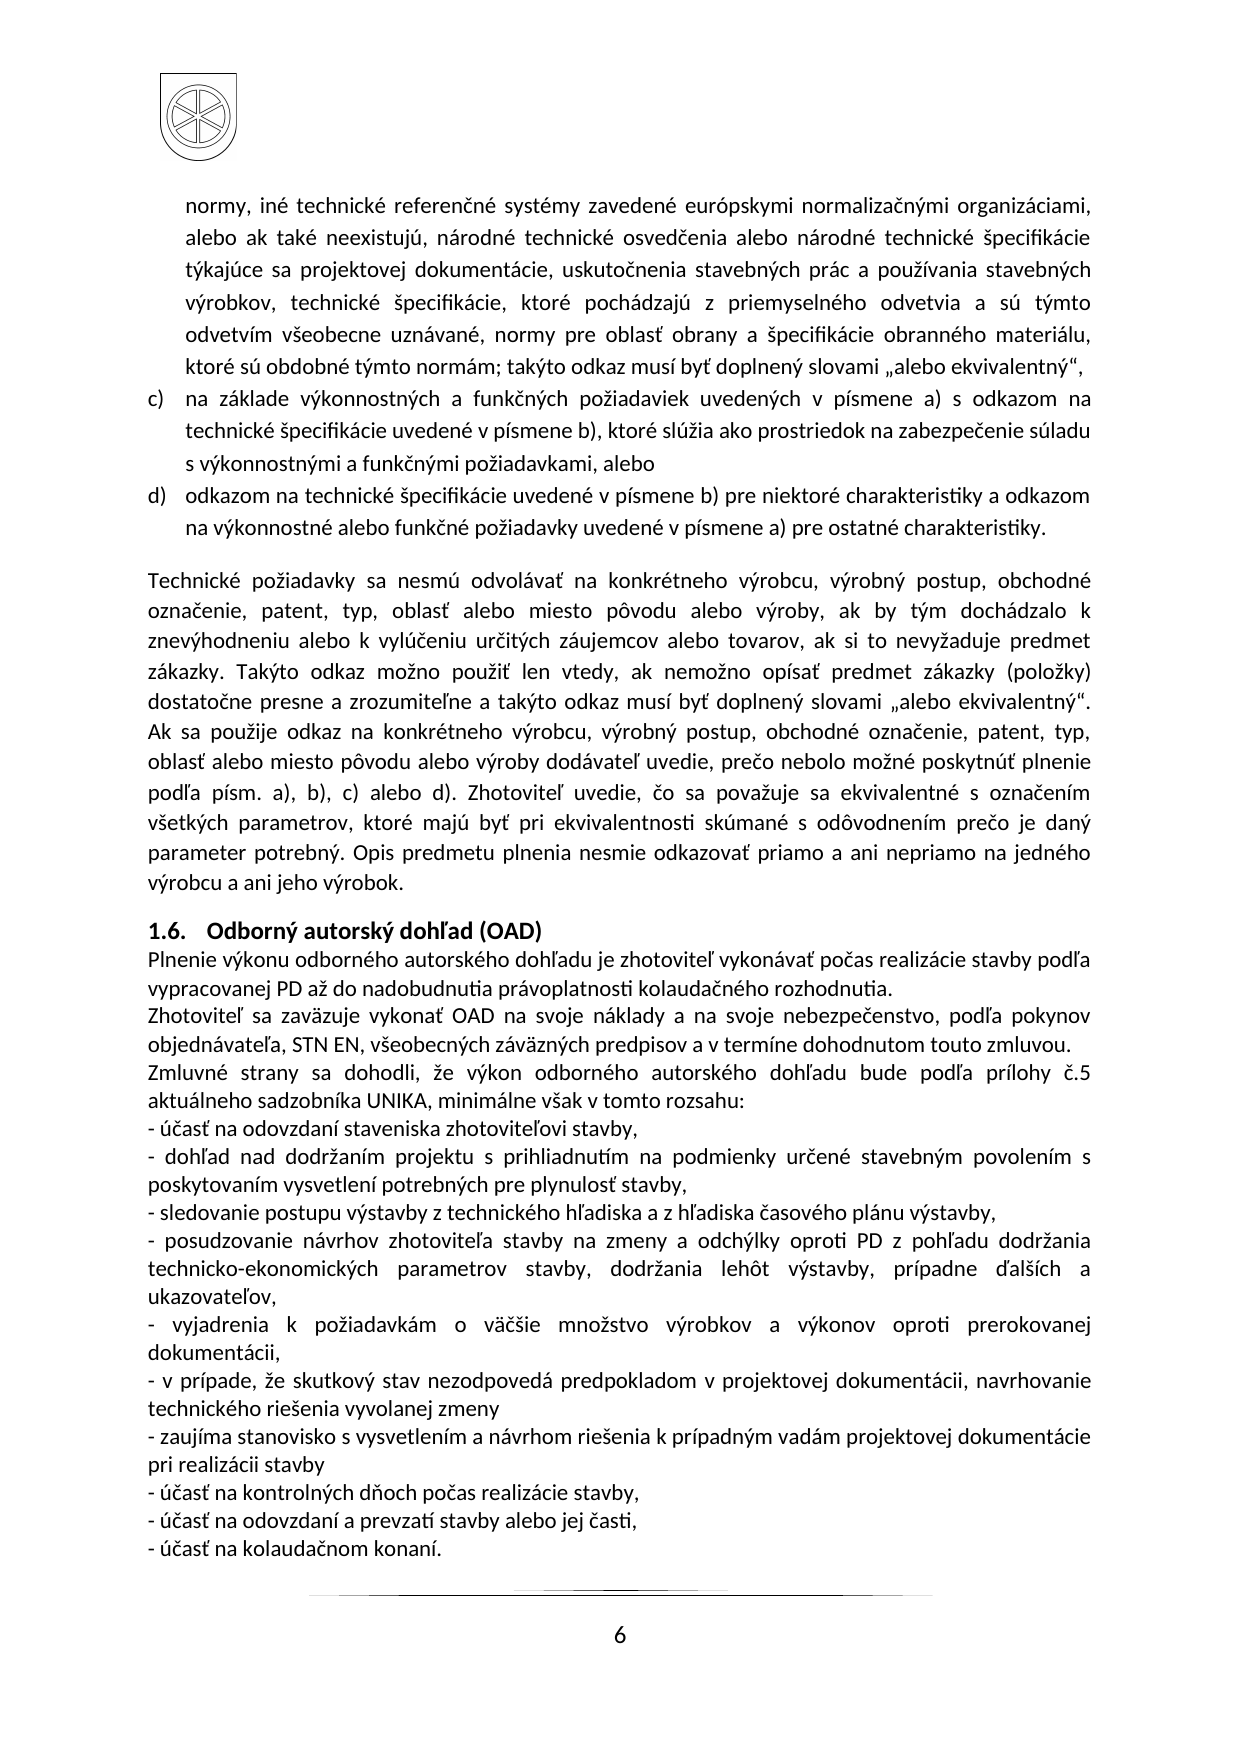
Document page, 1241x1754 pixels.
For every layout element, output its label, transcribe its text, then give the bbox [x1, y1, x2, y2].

text Zhotoviteľ sa zaväzuje vykonať OAD na svoje náklady a na svoje nebezpečenstvo, podľa pokynov objednávateľa, STN EN, všeobecných záväzných predpisov a v termíne dohodnutom touto zmluvou. [148, 1002, 1093, 1058]
text - zaujíma stanovisko s vysvetlením a návrhom riešenia k prípadným vadám projektovej dokumentácie pri realizácii stavby [148, 1422, 1093, 1478]
text Plnenie výkonu odborného autorského dohľadu je zhotoviteľ vykonávať počas realizácie stavby podľa vypracovanej PD až do nadobudnutia právoplatnosti kolaudačného rozhodnutia. [148, 946, 1093, 1002]
text Odborný autorský dohľad (OAD) [148, 915, 1093, 946]
text - účasť na odovzdaní staveniska zhotoviteľovi stavby, [148, 1114, 1093, 1142]
list na základe výkonnostných a funkčných požiadaviek uvedených v písmene a) s odkazom na technické špecifikácie uvedené v písmene b), ktoré slúžia ako prostriedok na zabezpečenie súladu s výkonnostnými a funkčnými požiadavkami, alebo [148, 384, 1093, 477]
text - sledovanie postupu výstavby z technického hľadiska a z hľadiska časového plánu výstavby, [148, 1198, 1093, 1226]
text - účasť na kontrolných dňoch počas realizácie stavby, [148, 1478, 1093, 1506]
text - posudzovanie návrhov zhotoviteľa stavby na zmeny a odchýlky oproti PD z pohľadu dodržania technicko-ekonomických parametrov stavby, dodržania lehôt výstavby, prípadne ďalších a ukazovateľov, [148, 1226, 1093, 1310]
text - vyjadrenia k požiadavkám o väčšie množstvo výrobkov a výkonov oproti prerokovanej dokumentácii, [148, 1310, 1093, 1366]
text - v prípade, že skutkový stav nezodpovedá predpokladom v projektovej dokumentácii, navrhovanie technického riešenia vyvolanej zmeny [148, 1366, 1093, 1422]
list odkazom na technické špecifikácie uvedené v písmene b) pre niektoré charakteristiky a odkazom na výkonnostné alebo funkčné požiadavky uvedené v písmene a) pre ostatné charakteristiky. [148, 481, 1093, 541]
text - účasť na odovzdaní a prevzatí stavby alebo jej časti, [148, 1506, 1093, 1534]
text Technické požiadavky sa nesmú odvolávať na konkrétneho výrobcu, výrobný postup, obchodné označenie, patent, typ, oblasť alebo miesto pôvodu alebo výroby, ak by tým dochádzalo k znevýhodneniu alebo k vylúčeniu určitých záujemcov alebo tovarov, ak si to nevyžaduje predmet zákazky. Takýto odkaz možno použiť len vtedy, ak nemožno opísať predmet zákazky (položky) dostatočne presne a zrozumiteľne a takýto odkaz musí byť doplnený slovami „alebo ekvivalentný“. Ak sa použije odkaz na konkrétneho výrobcu, výrobný postup, obchodné označenie, patent, typ, oblasť alebo miesto pôvodu alebo výroby dodávateľ uvedie, prečo nebolo možné poskytnúť plnenie podľa písm. a), b), c) alebo d). Zhotoviteľ uvedie, čo sa považuje sa ekvivalentné s označením všetkých parametrov, ktoré majú byť pri ekvivalentnosti skúmané s odôvodnením prečo je daný parameter potrebný. Opis predmetu plnenia nesmie odkazovať priamo a ani nepriamo na jedného výrobcu a ani jeho výrobok. [148, 566, 1093, 896]
text Zmluvné strany sa dohodli, že výkon odborného autorského dohľadu bude podľa prílohy č.5 aktuálneho sadzobníka UNIKA, minimálne však v tomto rozsahu: [148, 1058, 1093, 1114]
text - dohľad nad dodržaním projektu s prihliadnutím na podmienky určené stavebným povolením s poskytovaním vysvetlení potrebných pre plynulosť stavby, [148, 1142, 1093, 1198]
text - účasť na kolaudačnom konaní. [148, 1534, 1093, 1562]
picture [160, 73, 237, 161]
